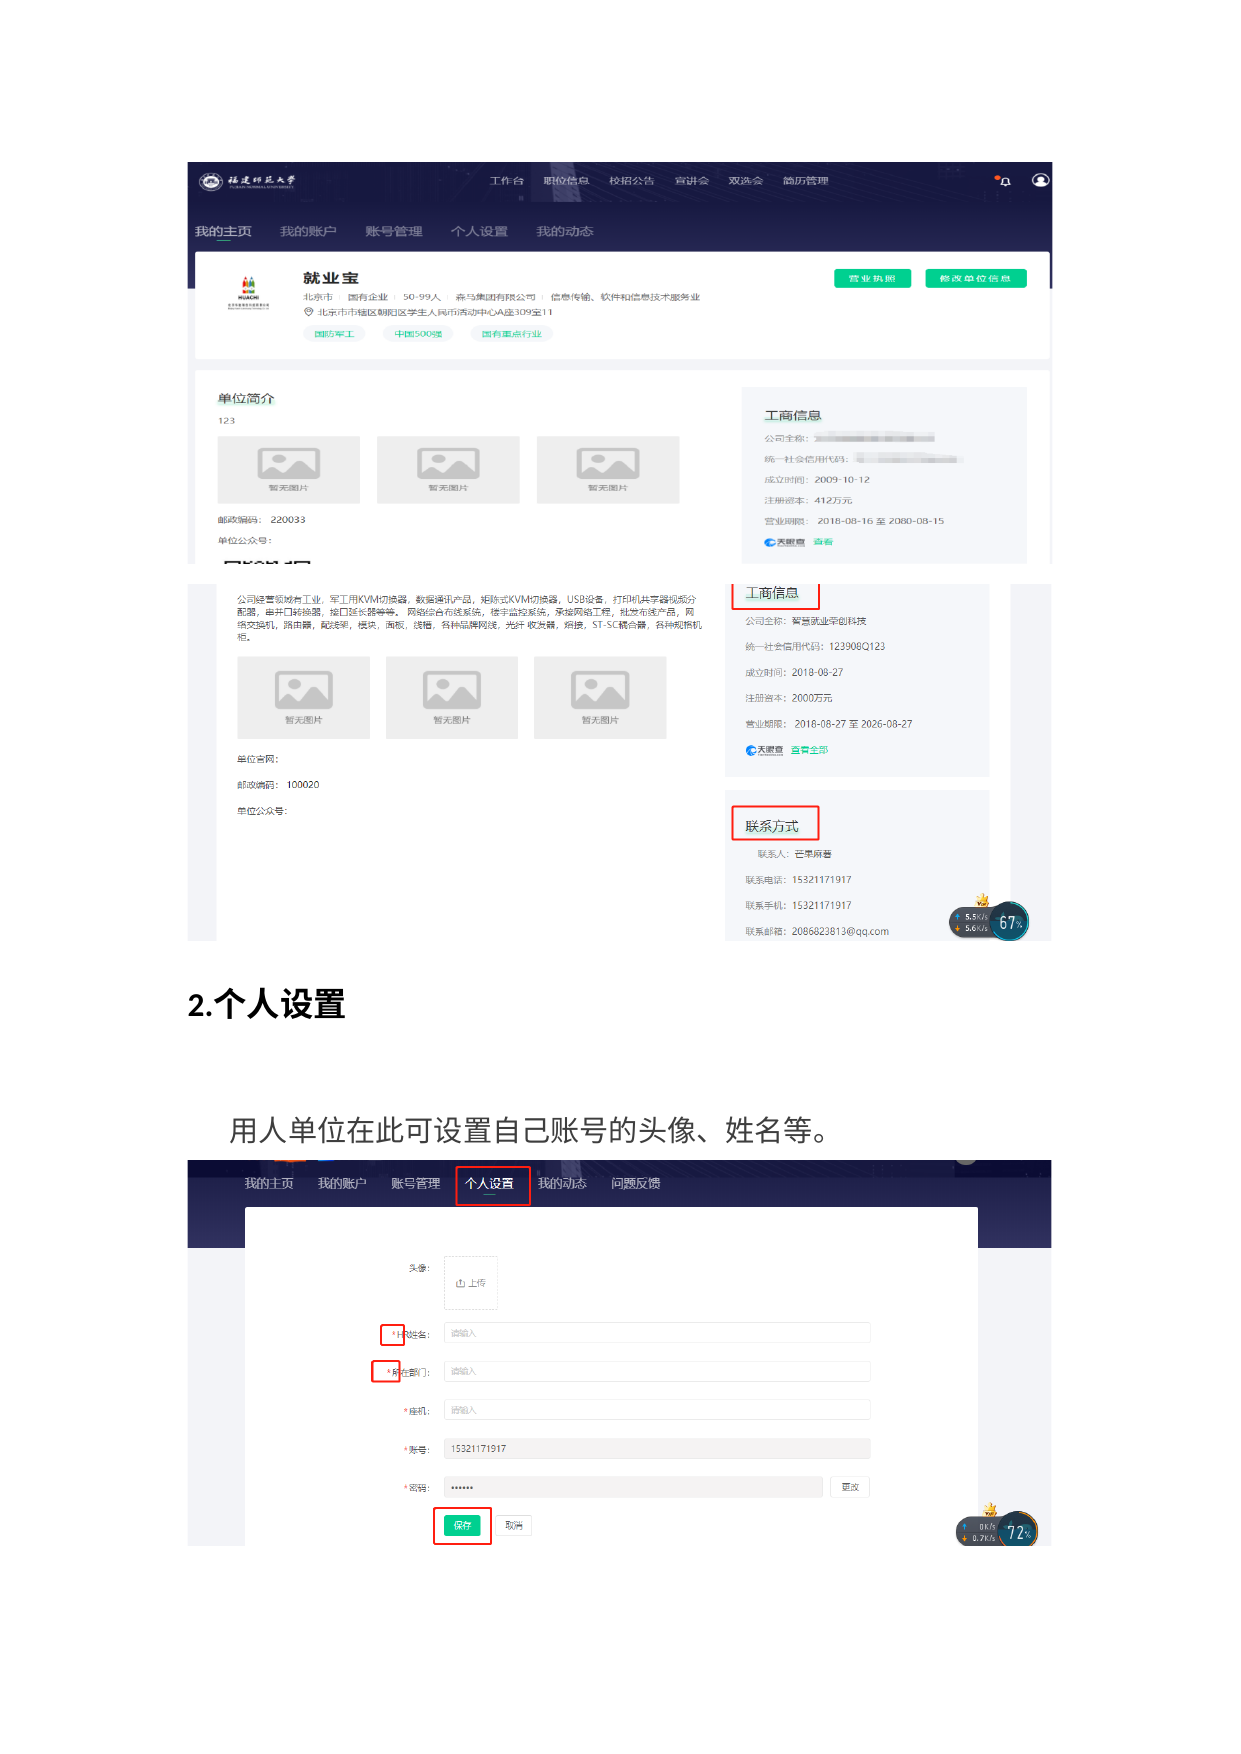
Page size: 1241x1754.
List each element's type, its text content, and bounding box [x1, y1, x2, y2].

subtitle 2.个人设置 [187, 969, 1053, 1034]
picture [187, 1160, 1052, 1546]
picture [187, 162, 1053, 564]
list 用人单位在此可设置自己账号的头像、姓名等。 [229, 1096, 1053, 1161]
picture [187, 584, 1052, 941]
